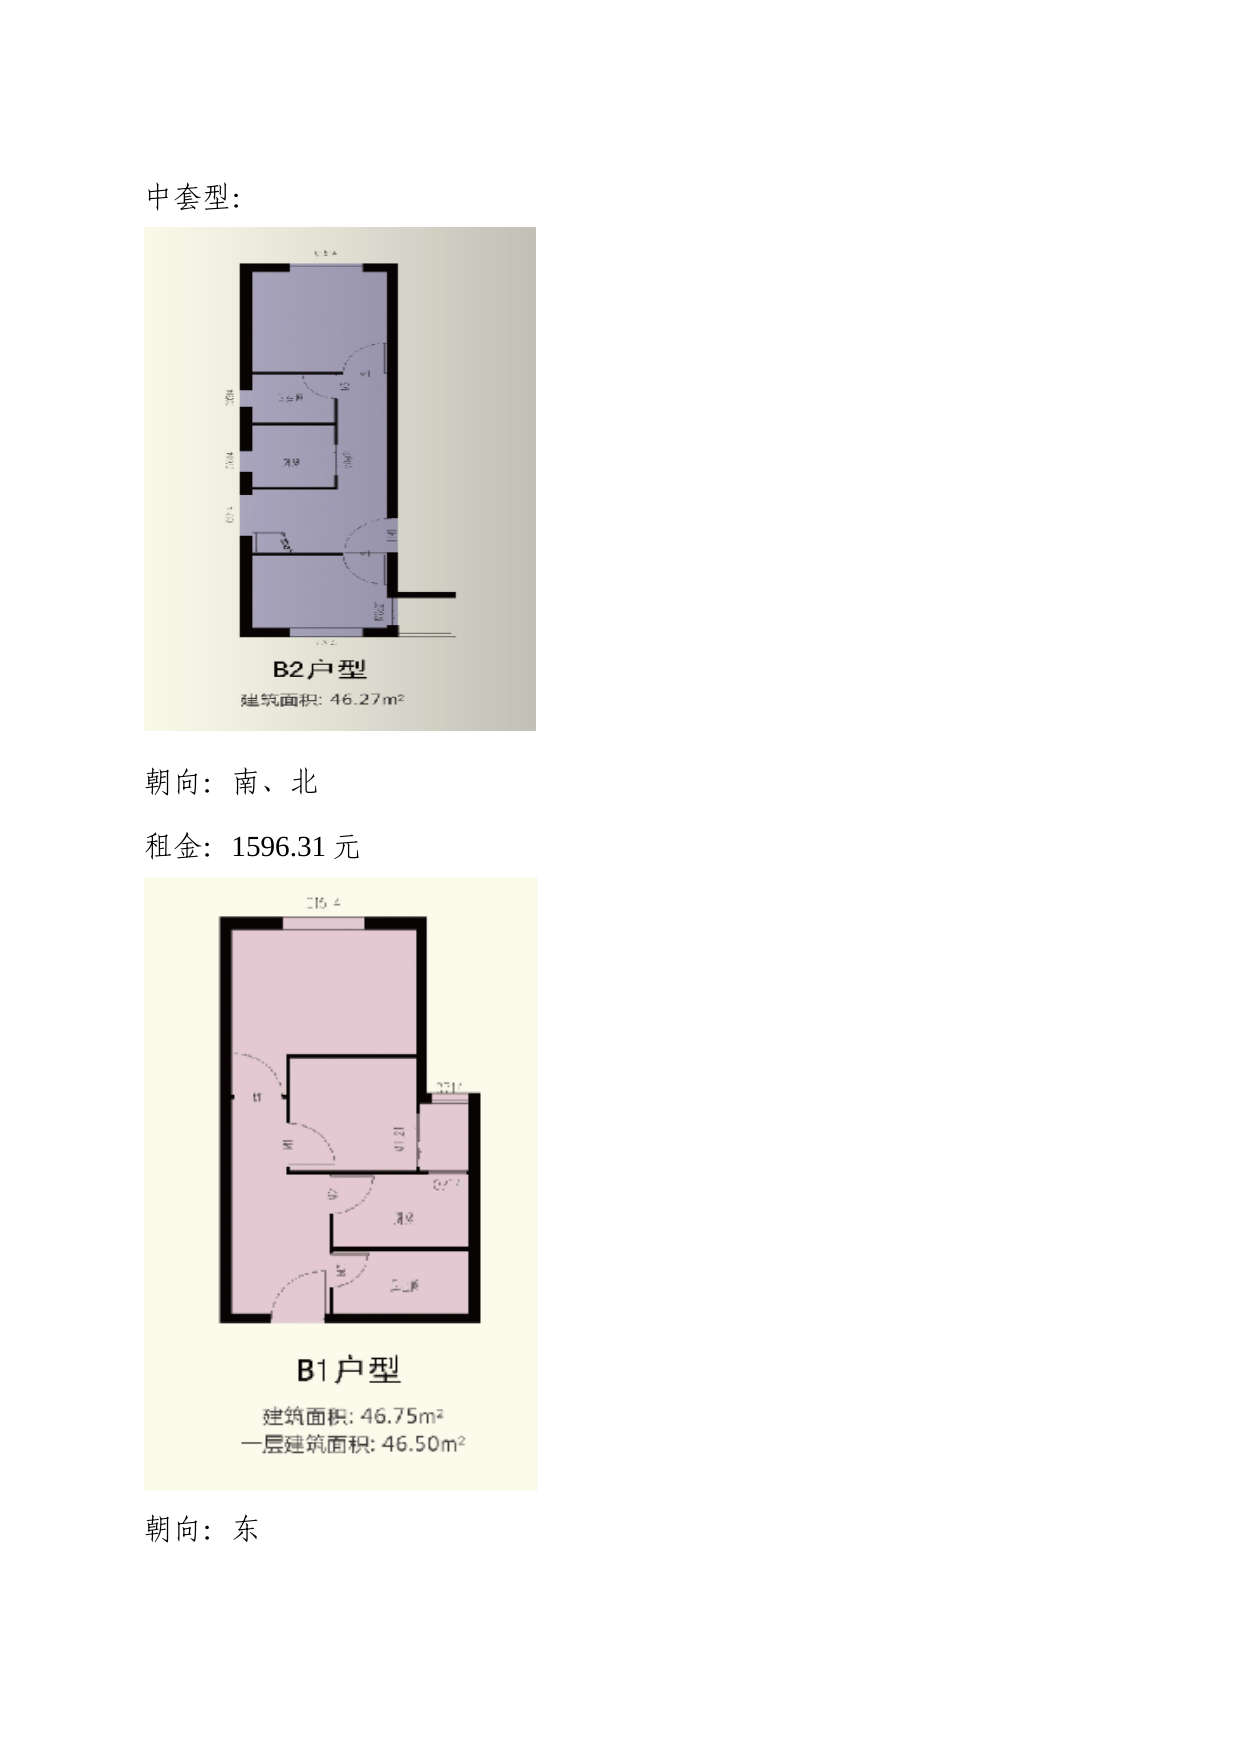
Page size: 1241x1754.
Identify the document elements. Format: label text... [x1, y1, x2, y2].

text 朝向：东 [144, 1494, 1106, 1559]
text 中套型： [144, 162, 1106, 227]
text 租金：1596.31元 [144, 812, 1106, 877]
picture [143, 877, 538, 1491]
picture [143, 227, 536, 731]
text 朝向：南、北 [144, 747, 1106, 812]
